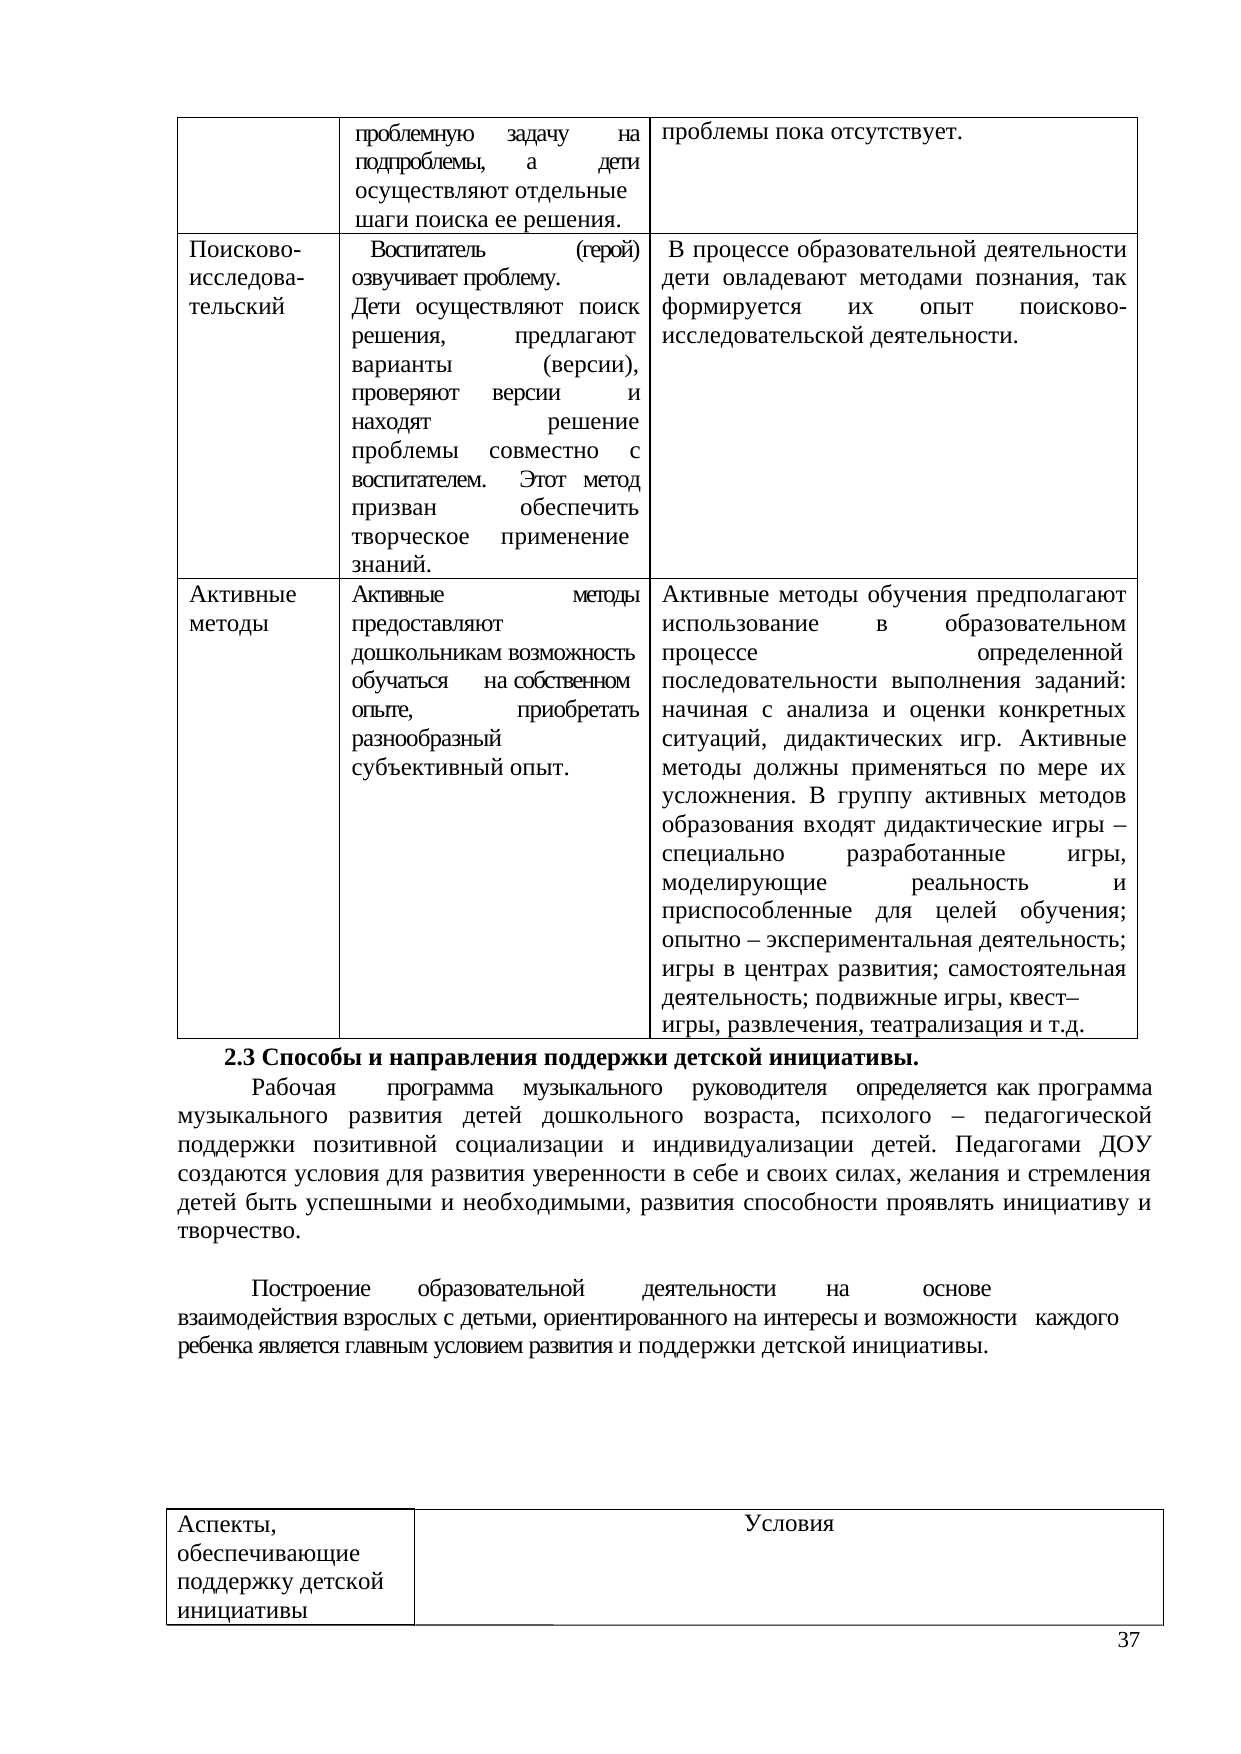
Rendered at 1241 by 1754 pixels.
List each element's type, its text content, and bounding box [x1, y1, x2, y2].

table_cell В процессе образовательной деятельности дети овладевают методами познания, так формируется их опыт поисково- исследовательской деятельности. [651, 234, 1137, 578]
text Построение образовательной деятельности на основе взаимодействия взрослых с детьми, ориентированного на интересы и возможности каждого ребенка является главным условием развития и поддержки детской инициативы. [177, 1273, 1152, 1359]
table_cell Активные методы предоставляют дошкольникам возможность обучаться на собственном опыте, приобретать разнообразный субъективный опыт. [340, 579, 649, 1038]
table_cell Активные методы обучения предполагают использование в образовательном процессе определенной последовательности выполнения заданий: начиная с анализа и оценки конкретных ситуаций, дидактических игр. Активные методы должны применяться по мере их усложнения. В группу активных методов образования входят дидактические игры – специально разработанные игры, моделирующие реальность и приспособленные для целей обучения; опытно – экспериментальная деятельность; игры в центрах развития; самостоятельная деятельность; подвижные игры, квест– игры, развлечения, театрализация и т.д. [651, 579, 1137, 1038]
table_header [178, 118, 339, 233]
table_cell Воспитатель (герой) озвучивает проблему. Дети осуществляют поиск решения, предлагают варианты (версии), проверяют версии и находят решение проблемы совместно с воспитателем. Этот метод призван обеспечить творческое применение знаний. [340, 234, 649, 578]
table_cell Поисково- исследова- тельский [178, 234, 339, 578]
list Способы и направления поддержки детской инициативы. [224, 1039, 1209, 1072]
table_cell Активные методы [178, 579, 339, 1038]
table_header проблемы пока отсутствует. [651, 118, 1137, 233]
text Рабочая программа музыкального руководителя определяется как программа музыкального развития детей дошкольного возраста, психолого – педагогической поддержки позитивной социализации и индивидуализации детей. Педагогами ДОУ создаются условия для развития уверенности в себе и своих силах, желания и стремления детей быть успешными и необходимыми, развития способности проявлять инициативу и творчество. [177, 1072, 1153, 1244]
table_header проблемную задачу на подпроблемы, а дети осуществляют отдельные шаги поиска ее решения. [340, 118, 649, 233]
